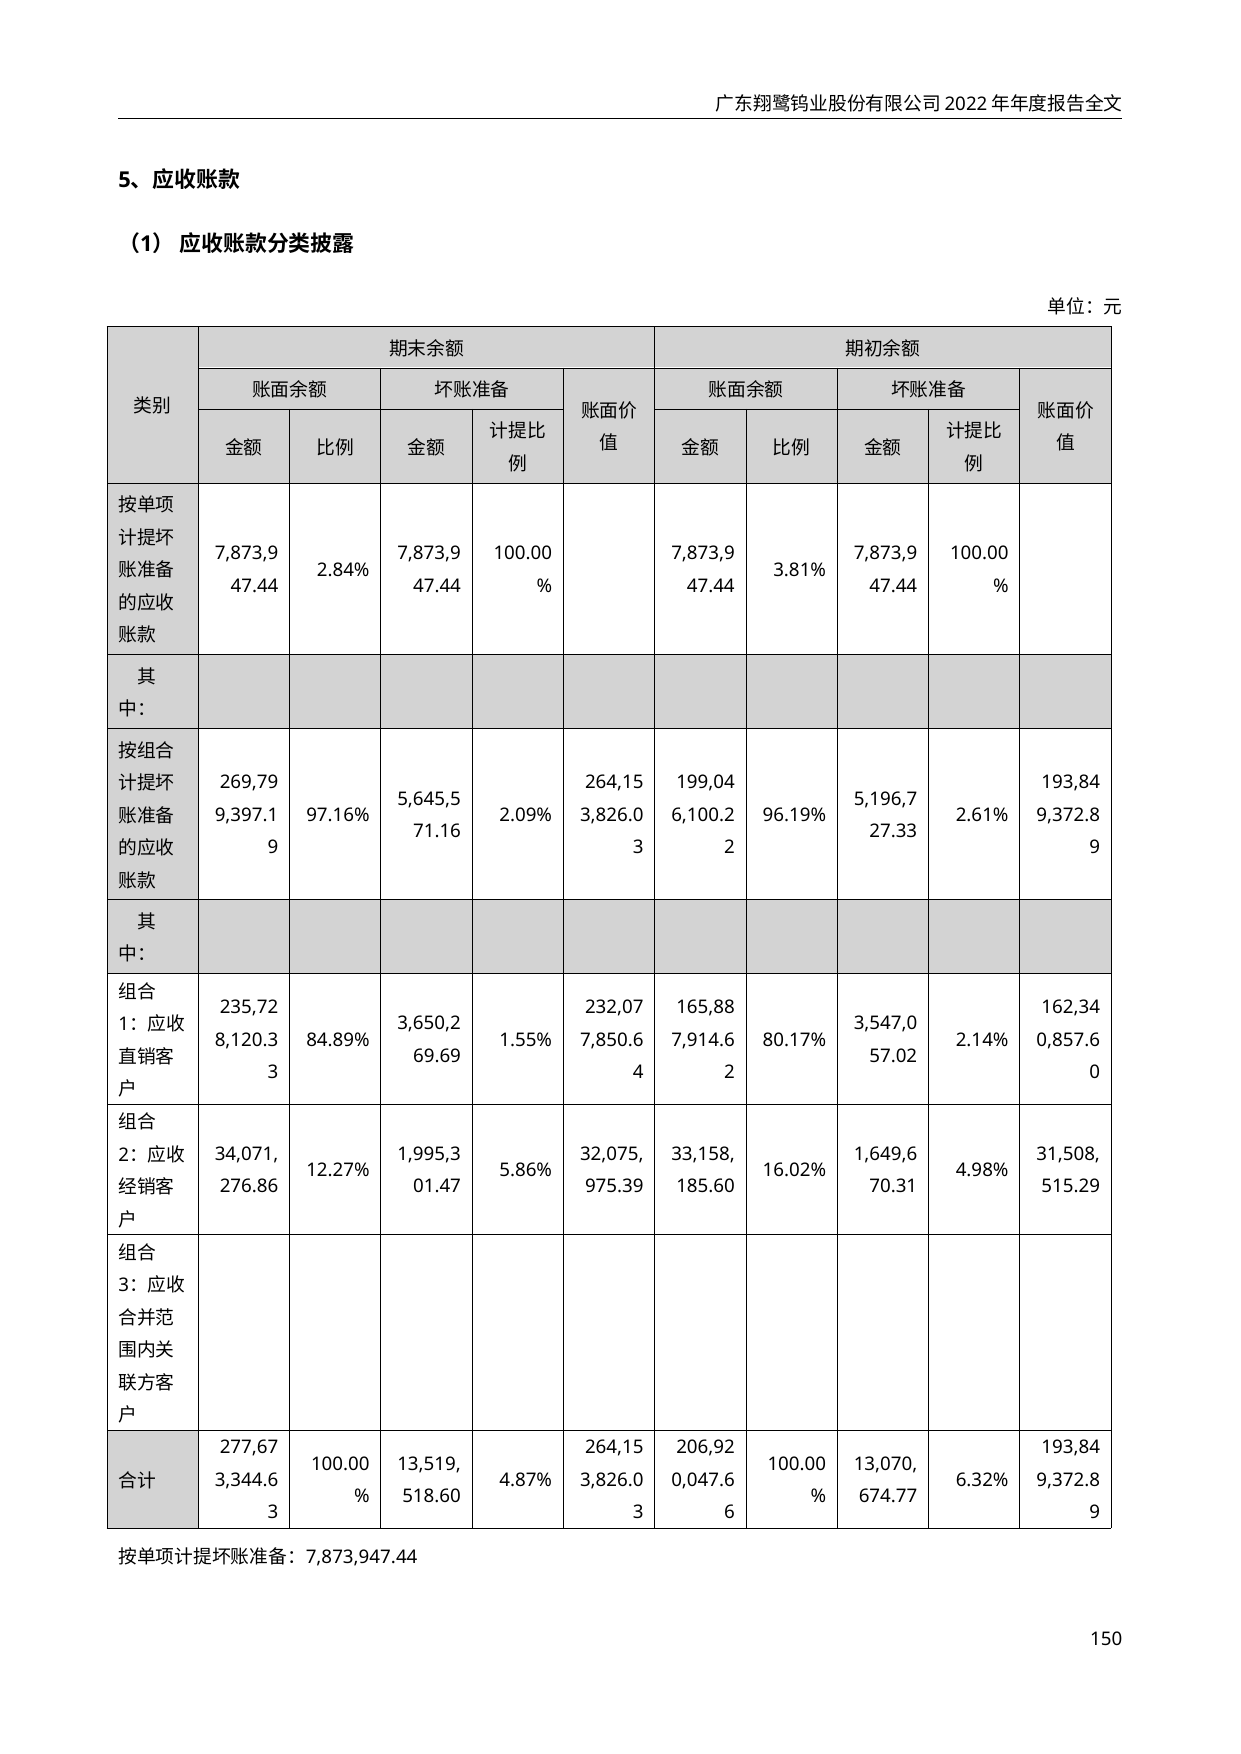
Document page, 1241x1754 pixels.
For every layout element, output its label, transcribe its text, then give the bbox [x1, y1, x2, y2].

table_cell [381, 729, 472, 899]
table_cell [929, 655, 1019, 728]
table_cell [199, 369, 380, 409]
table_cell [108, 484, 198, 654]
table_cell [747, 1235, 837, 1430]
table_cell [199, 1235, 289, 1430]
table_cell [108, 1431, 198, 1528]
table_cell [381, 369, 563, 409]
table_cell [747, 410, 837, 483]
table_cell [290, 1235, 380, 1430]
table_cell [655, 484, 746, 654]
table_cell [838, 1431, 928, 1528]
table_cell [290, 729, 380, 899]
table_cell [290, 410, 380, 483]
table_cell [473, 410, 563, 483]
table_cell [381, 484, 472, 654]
text 单位：元 [118, 289, 1122, 322]
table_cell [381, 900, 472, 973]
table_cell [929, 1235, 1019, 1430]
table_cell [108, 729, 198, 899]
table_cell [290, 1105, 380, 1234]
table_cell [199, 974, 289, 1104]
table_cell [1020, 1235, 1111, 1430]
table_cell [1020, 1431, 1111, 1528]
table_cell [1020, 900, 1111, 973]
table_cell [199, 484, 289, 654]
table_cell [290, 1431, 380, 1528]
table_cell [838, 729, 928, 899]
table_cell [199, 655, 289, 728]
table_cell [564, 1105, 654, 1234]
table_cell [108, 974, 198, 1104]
text 按单项计提坏账准备：7,873,947.44 [118, 1539, 1122, 1571]
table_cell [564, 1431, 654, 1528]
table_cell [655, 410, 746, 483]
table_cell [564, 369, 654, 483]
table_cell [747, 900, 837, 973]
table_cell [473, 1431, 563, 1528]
subtitle 5、应收账款 [118, 162, 1122, 194]
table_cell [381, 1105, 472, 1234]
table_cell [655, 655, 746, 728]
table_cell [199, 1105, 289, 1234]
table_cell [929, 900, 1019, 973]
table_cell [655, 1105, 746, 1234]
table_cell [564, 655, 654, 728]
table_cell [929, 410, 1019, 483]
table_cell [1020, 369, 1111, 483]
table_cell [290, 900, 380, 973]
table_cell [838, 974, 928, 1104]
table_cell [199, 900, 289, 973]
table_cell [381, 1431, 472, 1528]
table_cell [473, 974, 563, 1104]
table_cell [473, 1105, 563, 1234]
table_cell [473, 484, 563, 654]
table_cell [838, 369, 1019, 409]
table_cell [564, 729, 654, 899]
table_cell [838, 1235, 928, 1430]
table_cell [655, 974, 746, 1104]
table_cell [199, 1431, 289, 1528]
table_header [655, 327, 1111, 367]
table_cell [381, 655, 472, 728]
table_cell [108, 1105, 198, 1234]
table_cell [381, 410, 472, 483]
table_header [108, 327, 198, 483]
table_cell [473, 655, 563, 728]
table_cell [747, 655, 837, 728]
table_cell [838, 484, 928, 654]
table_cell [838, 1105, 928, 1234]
text （1） 应收账款分类披露 [118, 226, 1122, 258]
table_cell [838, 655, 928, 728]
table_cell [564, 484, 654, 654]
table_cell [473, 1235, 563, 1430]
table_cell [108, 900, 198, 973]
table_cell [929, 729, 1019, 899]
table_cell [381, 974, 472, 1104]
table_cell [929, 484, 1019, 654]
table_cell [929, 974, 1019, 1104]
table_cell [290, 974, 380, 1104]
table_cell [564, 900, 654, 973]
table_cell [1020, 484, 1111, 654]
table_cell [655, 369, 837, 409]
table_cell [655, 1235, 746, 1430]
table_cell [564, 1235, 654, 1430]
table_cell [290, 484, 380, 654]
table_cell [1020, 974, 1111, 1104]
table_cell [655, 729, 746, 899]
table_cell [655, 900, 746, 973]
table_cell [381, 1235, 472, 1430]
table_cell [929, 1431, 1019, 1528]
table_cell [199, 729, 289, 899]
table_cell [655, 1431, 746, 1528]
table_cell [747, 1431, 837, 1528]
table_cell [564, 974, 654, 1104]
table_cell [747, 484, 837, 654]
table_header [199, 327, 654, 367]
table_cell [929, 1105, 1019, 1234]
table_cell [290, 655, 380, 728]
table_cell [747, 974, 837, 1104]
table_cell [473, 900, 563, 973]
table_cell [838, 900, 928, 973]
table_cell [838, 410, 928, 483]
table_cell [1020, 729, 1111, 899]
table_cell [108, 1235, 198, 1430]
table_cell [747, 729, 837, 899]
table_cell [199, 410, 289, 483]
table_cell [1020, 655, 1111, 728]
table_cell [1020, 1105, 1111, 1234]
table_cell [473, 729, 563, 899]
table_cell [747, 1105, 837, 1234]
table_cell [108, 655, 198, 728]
